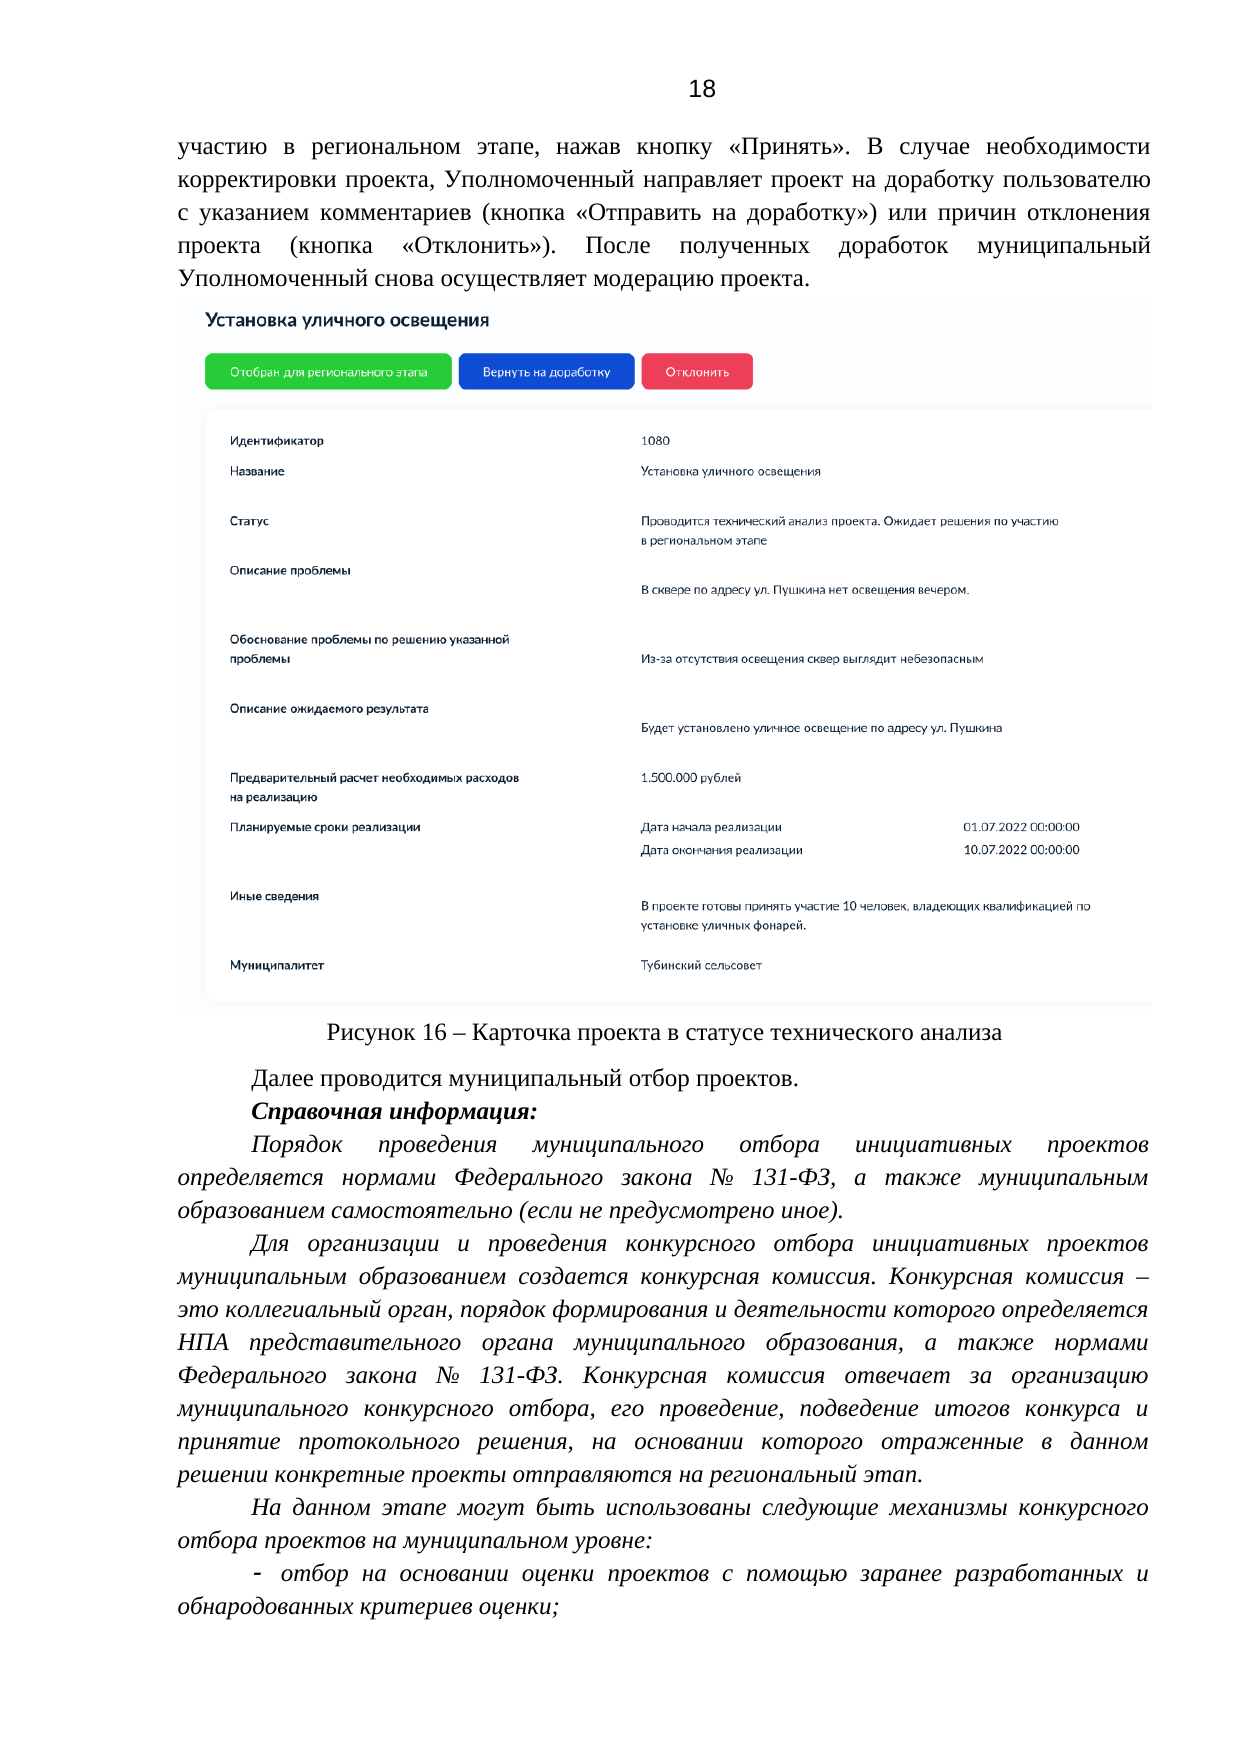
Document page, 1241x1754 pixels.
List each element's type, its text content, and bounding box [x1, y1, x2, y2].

text Справочная информация: [177, 1096, 1152, 1124]
text Далее проводится муниципальный отбор проектов. [177, 1063, 1152, 1092]
text Рисунок 16 – Карточка проекта в статусе технического анализа [177, 1017, 1152, 1046]
list отбор на основании оценки проектов с помощью заранее разработанных и обнародованных критериев оценки; [177, 1558, 1152, 1620]
text Порядок проведения муниципального отбора инициативных проектов определяется нормами Федерального закона № 131-ФЗ, а также муниципальным образованием самостоятельно (если не предусмотрено иное). [177, 1129, 1152, 1224]
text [177, 131, 1152, 292]
text Для организации и проведения конкурсного отбора инициативных проектов муниципальным образованием создается конкурсная комиссия. Конкурсная комиссия – это коллегиальный орган, порядок формирования и деятельности которого определяется НПА представительного органа муниципального образования, а также нормами Федерального закона № 131-ФЗ. Конкурсная комиссия отвечает за организацию муниципального конкурсного отбора, его проведение, подведение итогов конкурса и принятие протокольного решения, на основании которого отраженные в данном решении конкретные проекты отправляются на региональный этап. [177, 1228, 1152, 1488]
picture [177, 296, 1152, 1013]
text На данном этапе могут быть использованы следующие механизмы конкурсного отбора проектов на муниципальном уровне: [177, 1492, 1152, 1554]
